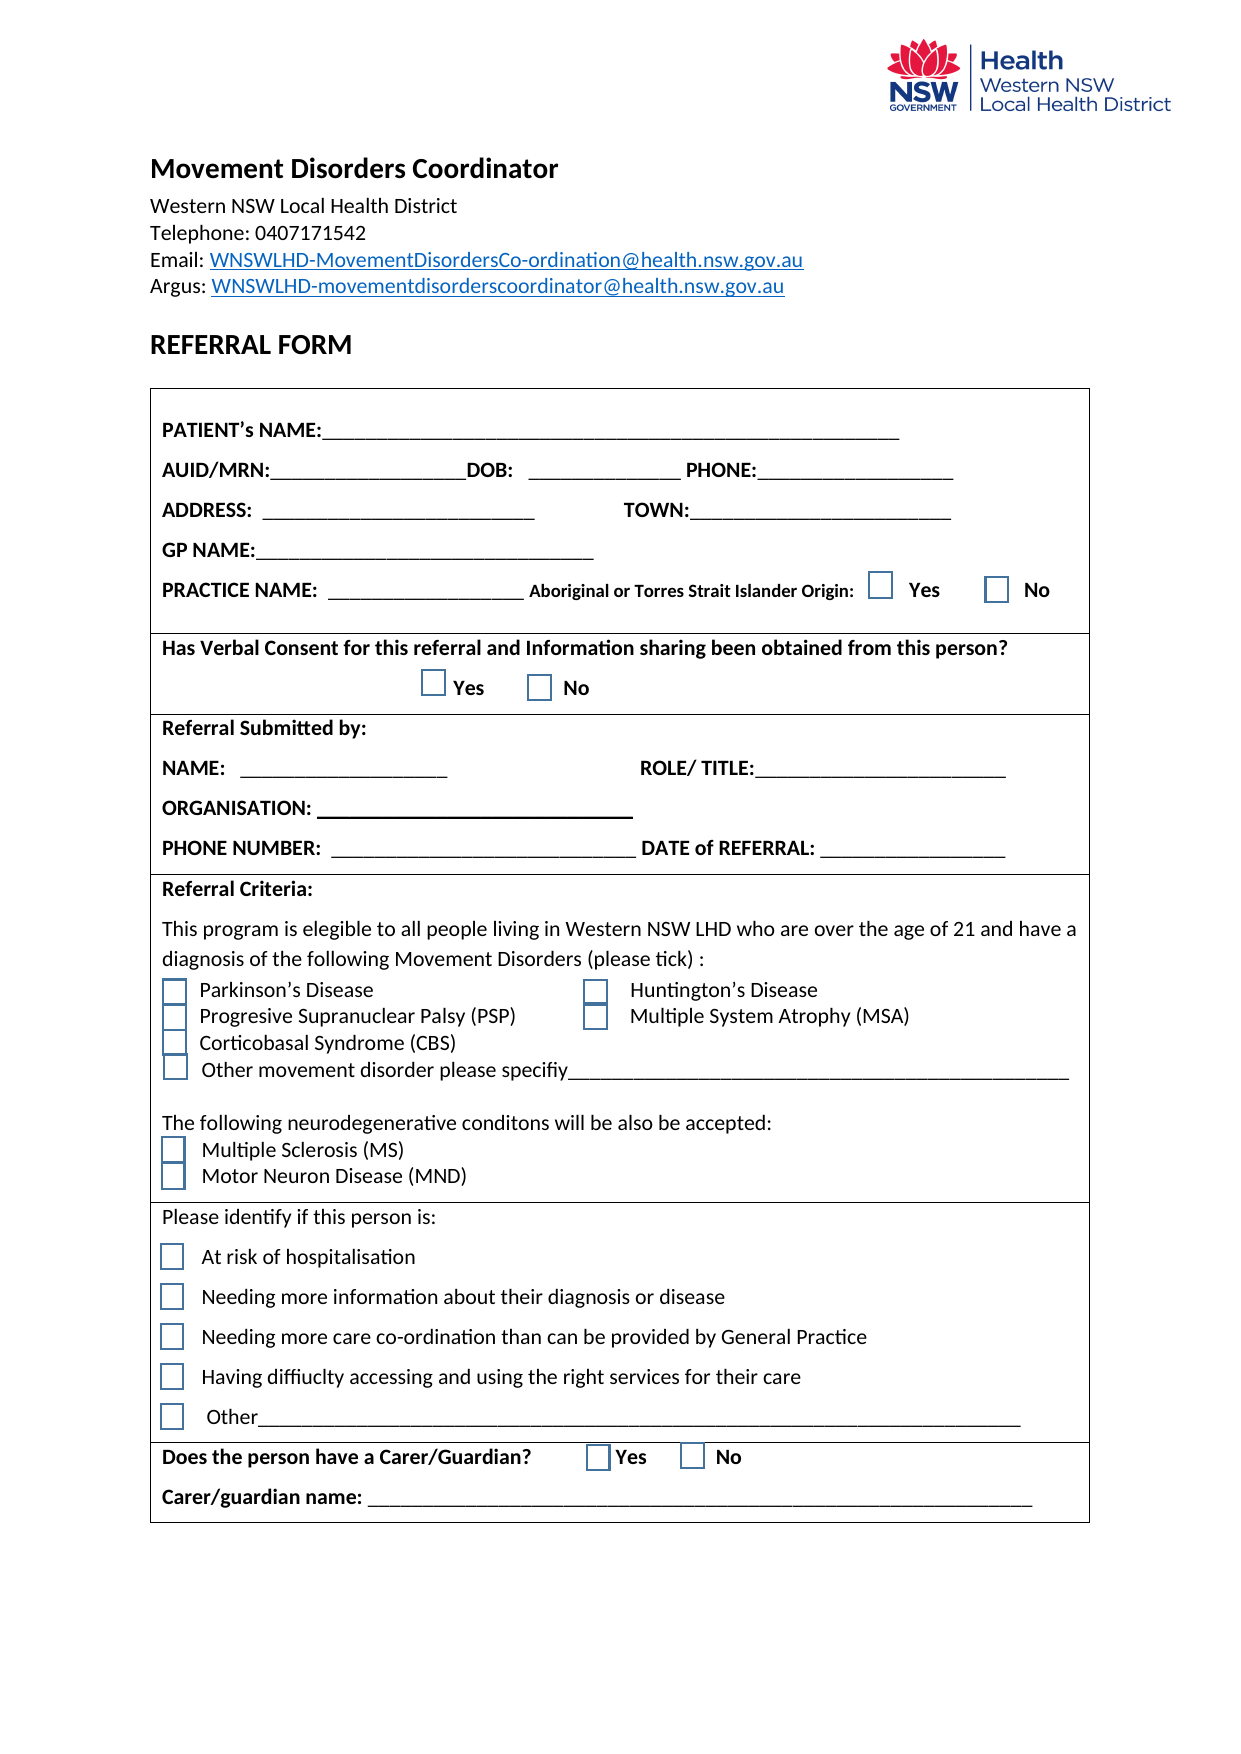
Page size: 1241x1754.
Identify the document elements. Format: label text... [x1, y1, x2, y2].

table_cell Referral Criteria: This program is elegible to all people living in Western NSW LHD who are over the age of 21 and have a diagnosis of the following Movement Disorders (please tick) : Parkinson’s Disease Huntington’s Disease Progresive Supranuclear Palsy (PSP) Multiple System Atrophy (MSA) Corticobasal Syndrome (CBS) Other movement disorder please specifiy______________________________________________ The following neurodegenerative conditons will be also be accepted: Multiple Sclerosis (MS) Motor Neuron Disease (MND) [151, 875, 1089, 1202]
table_cell Has Verbal Consent for this referral and Information sharing been obtained from this person? Yes No [151, 634, 1089, 713]
table_cell Does the person have a Carer/Guardian? Yes No Carer/guardian name: _____________________________________________________________ [151, 1443, 1089, 1522]
table_header PATIENT’s NAME:_____________________________________________________ AUID/MRN:__________________DOB: ______________ PHONE:__________________ ADDRESS: _________________________ TOWN:________________________ GP NAME:_______________________________ PRACTICE NAME: __________________ Aboriginal or Torres Strait Islander Origin: Yes No [151, 389, 1089, 633]
picture [880, 37, 1177, 112]
text Movement Disorders Coordinator [150, 150, 1090, 186]
text REFERRAL FORM [150, 326, 1090, 362]
text Western NSW Local Health District [150, 193, 1090, 219]
text Email: WNSWLHD-MovementDisordersCo-ordination@health.nsw.gov.au [150, 246, 1090, 273]
text Telephone: 0407171542 [150, 219, 1090, 246]
table_cell Please identify if this person is: At risk of hospitalisation Needing more information about their diagnosis or disease Needing more care co-ordination than can be provided by General Practice Having diffiuclty accessing and using the right services for their care Other______________________________________________________________________ [151, 1203, 1089, 1442]
text Argus: WNSWLHD-movementdisorderscoordinator@health.nsw.gov.au [150, 273, 1090, 299]
table_cell Referral Submitted by: NAME: ___________________ ROLE/ TITLE:_______________________ ORGANISATION: _____________________________ PHONE NUMBER: ____________________________ DATE of REFERRAL: _________________ [151, 715, 1089, 874]
